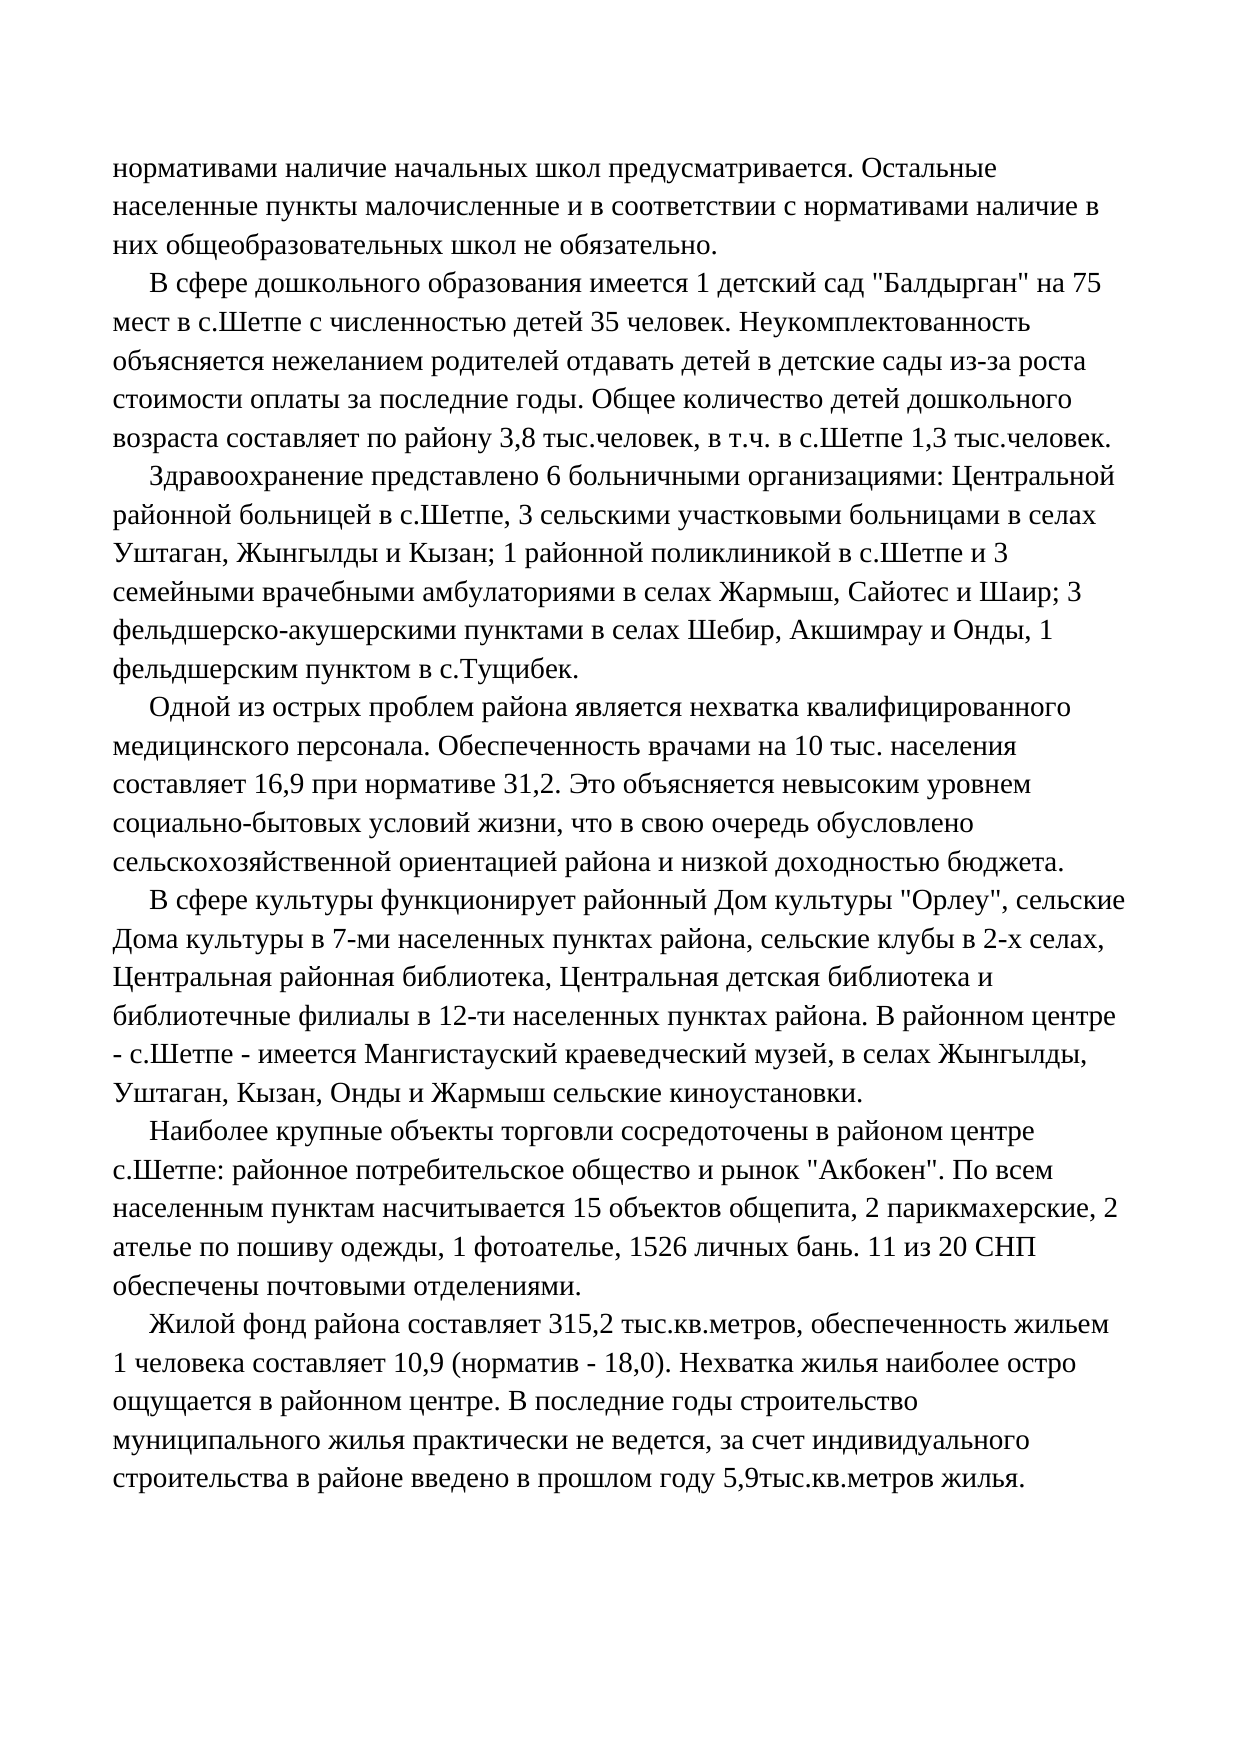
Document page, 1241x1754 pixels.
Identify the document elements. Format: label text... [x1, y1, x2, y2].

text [112, 150, 1128, 261]
text В сфере дошкольного образования имеется 1 детский сад "Балдырган" на 75 мест в с.Шетпе с численностью детей 35 человек. Неукомплектованность объясняется нежеланием родителей отдавать детей в детские сады из-за роста стоимости оплаты за последние годы. Общее количество детей дошкольного возраста составляет по району 3,8 тыс.человек, в т.ч. в с.Шетпе 1,3 тыс.человек. [112, 266, 1128, 453]
text Наиболее крупные объекты торговли сосредоточены в районом центре с.Шетпе: районное потребительское общество и рынок "Акбокен". По всем населенным пунктам насчитывается 15 объектов общепита, 2 парикмахерские, 2 ателье по пошиву одежды, 1 фотоателье, 1526 личных бань. 11 из 20 СНП обеспечены почтовыми отделениями. [112, 1113, 1128, 1301]
text Жилой фонд района составляет 315,2 тыс.кв.метров, обеспеченность жильем 1 человека составляет 10,9 (норматив - 18,0). Нехватка жилья наиболее остро ощущается в районном центре. В последние годы строительство муниципального жилья практически не ведется, за счет индивидуального строительства в районе введено в прошлом году 5,9тыс.кв.метров жилья. [112, 1306, 1128, 1494]
text Здравоохранение представлено 6 больничными организациями: Центральной районной больницей в с.Шетпе, 3 сельскими участковыми больницами в селах Уштаган, Жынгылды и Кызан; 1 районной поликлиникой в с.Шетпе и 3 семейными врачебными амбулаториями в селах Жармыш, Сайотес и Шаир; 3 фельдшерско-акушерскими пунктами в селах Шебир, Акшимрау и Онды, 1 фельдшерским пунктом в с.Тущибек. [112, 458, 1128, 684]
text В сфере культуры функционирует районный Дом культуры "Орлеу", сельские Дома культуры в 7-ми населенных пунктах района, сельские клубы в 2-х селах, Центральная районная библиотека, Центральная детская библиотека и библиотечные филиалы в 12-ти населенных пунктах района. В районном центре - с.Шетпе - имеется Мангистауский краеведческий музей, в селах Жынгылды, Уштаган, Кызан, Онды и Жармыш сельские киноустановки. [112, 882, 1128, 1108]
text Одной из острых проблем района является нехватка квалифицированного медицинского персонала. Обеспеченность врачами на 10 тыс. населения составляет 16,9 при нормативе 31,2. Это объясняется невысоким уровнем социально-бытовых условий жизни, что в свою очередь обусловлено сельскохозяйственной ориентацией района и низкой доходностью бюджета. [112, 689, 1128, 877]
